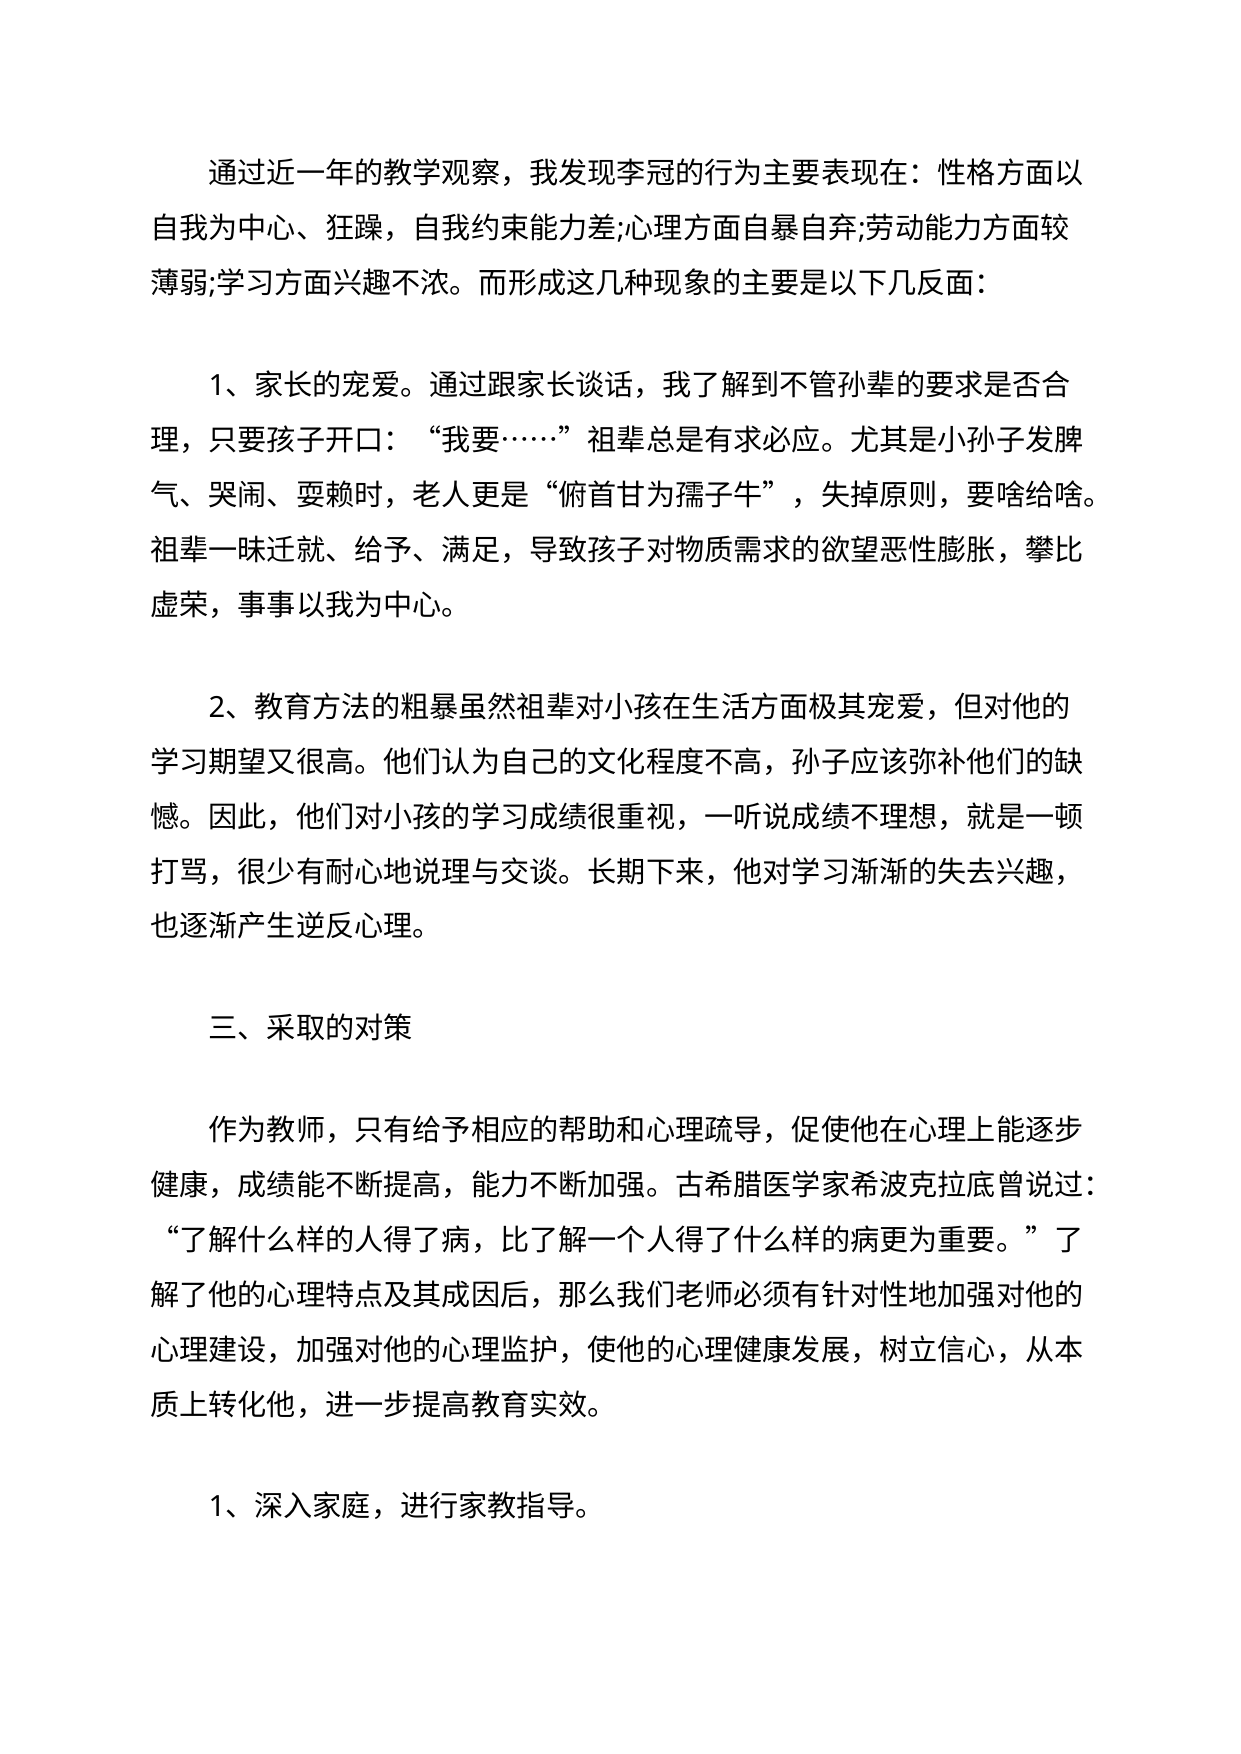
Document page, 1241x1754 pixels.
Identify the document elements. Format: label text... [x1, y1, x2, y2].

text 三、采取的对策 [150, 1005, 1090, 1047]
text 1、家长的宠爱。通过跟家长谈话，我了解到不管孙辈的要求是否合理，只要孩子开口：“我要……”祖辈总是有求必应。尤其是小孙子发脾气、哭闹、耍赖时，老人更是“俯首甘为孺子牛”，失掉原则，要啥给啥。祖辈一昧迁就、给予、满足，导致孩子对物质需求的欲望恶性膨胀，攀比虚荣，事事以我为中心。 [150, 362, 1090, 624]
text 2、教育方法的粗暴虽然祖辈对小孩在生活方面极其宠爱，但对他的学习期望又很高。他们认为自己的文化程度不高，孙子应该弥补他们的缺憾。因此，他们对小孩的学习成绩很重视，一听说成绩不理想，就是一顿打骂，很少有耐心地说理与交谈。长期下来，他对学习渐渐的失去兴趣，也逐渐产生逆反心理。 [150, 683, 1090, 945]
text 作为教师，只有给予相应的帮助和心理疏导，促使他在心理上能逐步健康，成绩能不断提高，能力不断加强。古希腊医学家希波克拉底曾说过：“了解什么样的人得了病，比了解一个人得了什么样的病更为重要。”了解了他的心理特点及其成因后，那么我们老师必须有针对性地加强对他的心理建设，加强对他的心理监护，使他的心理健康发展，树立信心，从本质上转化他，进一步提高教育实效。 [150, 1107, 1090, 1423]
text 通过近一年的教学观察，我发现李冠的行为主要表现在：性格方面以自我为中心、狂躁，自我约束能力差;心理方面自暴自弃;劳动能力方面较薄弱;学习方面兴趣不浓。而形成这几种现象的主要是以下几反面： [150, 150, 1090, 302]
text 1、深入家庭，进行家教指导。 [150, 1483, 1090, 1525]
